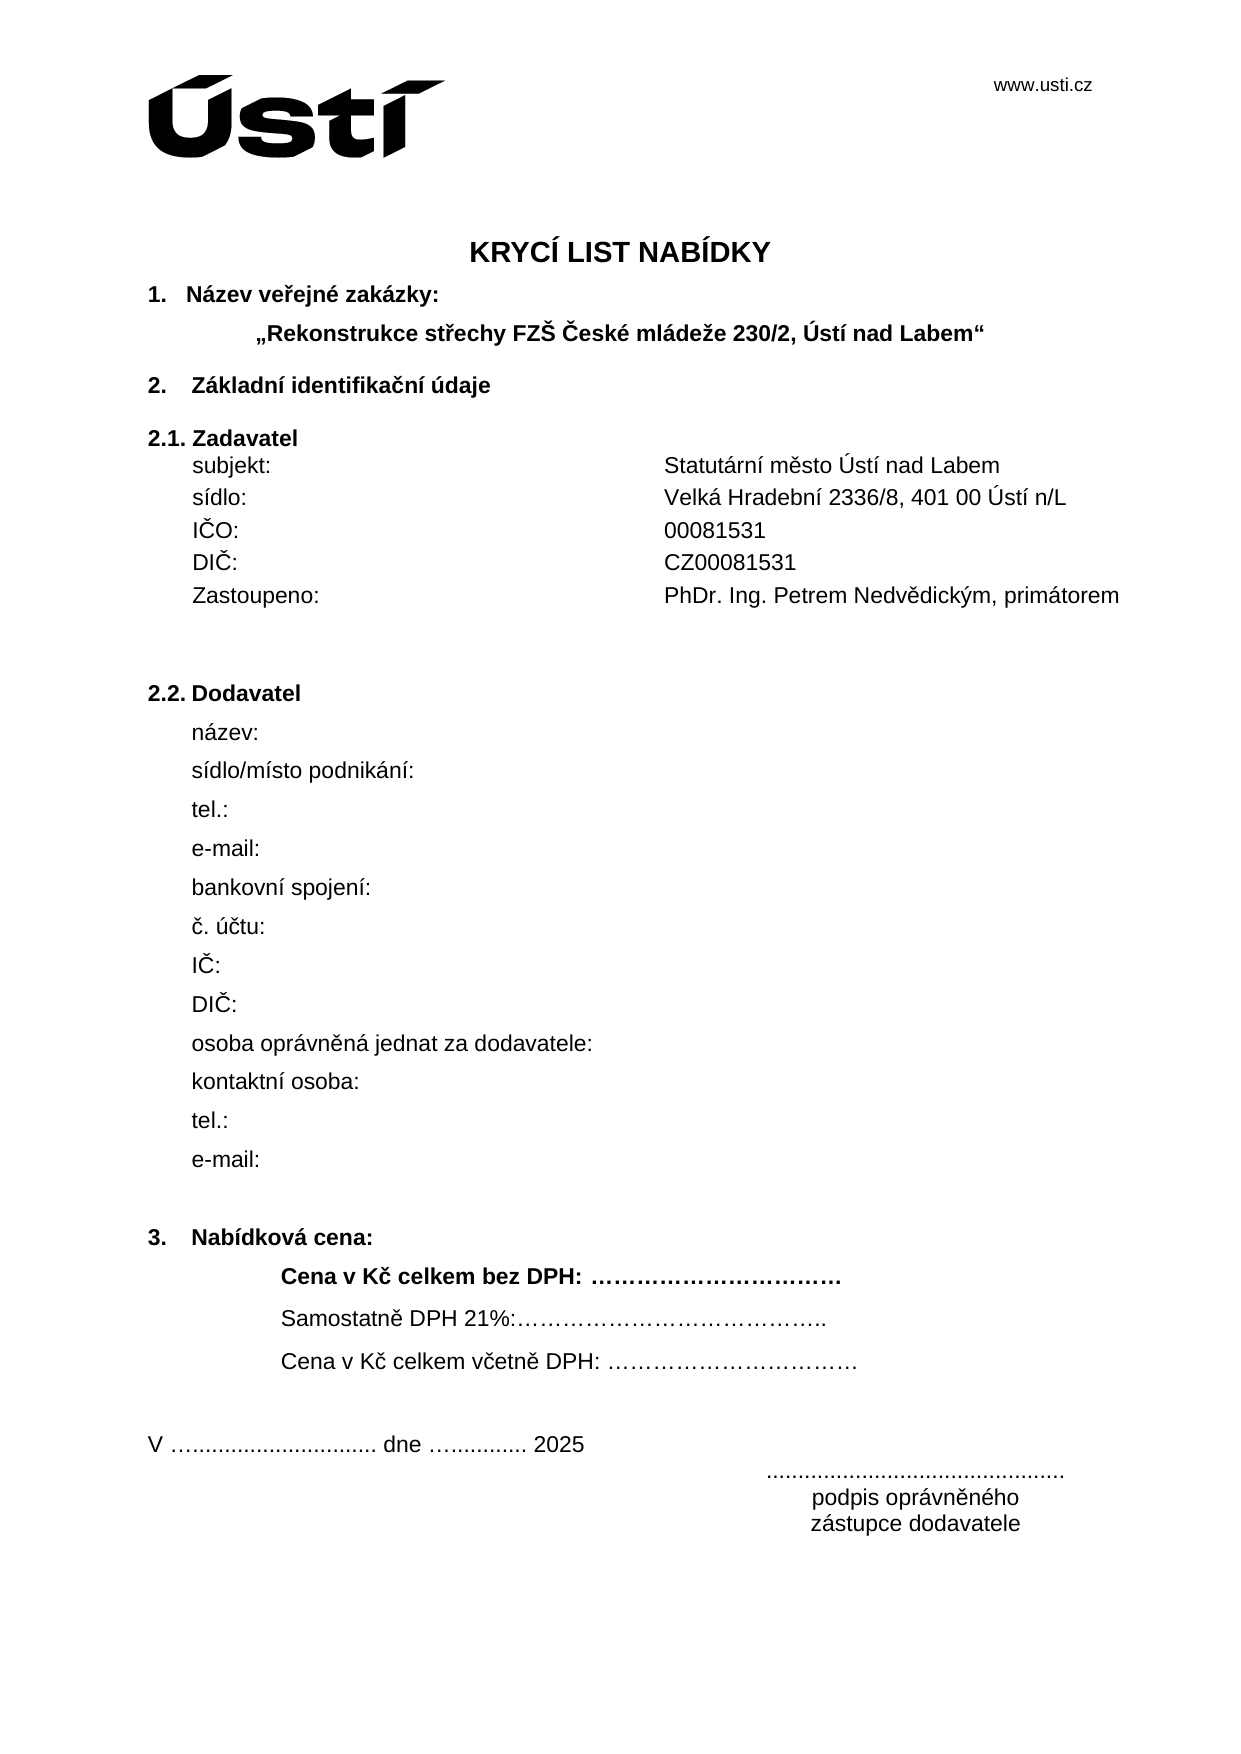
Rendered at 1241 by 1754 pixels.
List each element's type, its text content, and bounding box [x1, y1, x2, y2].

list Dodavatel [148, 680, 1093, 706]
text e-mail: [191, 835, 1093, 862]
text tel.: [191, 1107, 1093, 1133]
text e-mail: [191, 1146, 1093, 1172]
text název: [191, 719, 1093, 745]
text Cena v Kč celkem bez DPH: …………………………… [281, 1263, 1093, 1289]
text subjekt: Statutární město Ústí nad Labem [148, 452, 1093, 478]
list Základní identifikační údaje [148, 372, 1093, 399]
text bankovní spojení: [191, 874, 1093, 900]
text ............................................... [738, 1457, 1093, 1484]
text 2.1. Zadavatel [148, 425, 1093, 452]
text DIČ: CZ00081531 [148, 549, 1093, 576]
text IČO: 00081531 [148, 517, 1093, 543]
text DIČ: [191, 991, 1093, 1017]
text č. účtu: [191, 913, 1093, 939]
text Cena v Kč celkem včetně DPH: …………………………… [281, 1348, 1093, 1374]
text „Rekonstrukce střechy FZŠ České mládeže 230/2, Ústí nad Labem“ [148, 320, 1093, 346]
text kontaktní osoba: [191, 1068, 1093, 1095]
picture [147, 73, 446, 161]
text sídlo/místo podnikání: [191, 757, 1093, 784]
text Zastoupeno: PhDr. Ing. Petrem Nedvědickým, primátorem [148, 582, 1122, 608]
text sídlo: Velká Hradební 2336/8, 401 00 Ústí n/L [148, 484, 1093, 511]
text IČ: [191, 952, 1093, 978]
text KRYCÍ LIST NABíDKY [148, 235, 1093, 268]
text Samostatně DPH 21%:………………………………….. [281, 1305, 1093, 1332]
text osoba oprávněná jednat za dodavatele: [191, 1029, 1093, 1056]
text zástupce dodavatele [738, 1510, 1093, 1536]
list Nabídková cena: [148, 1224, 1093, 1250]
text tel.: [191, 796, 1093, 823]
text podpis oprávněného [738, 1484, 1093, 1510]
text 1. Název veřejné zakázky: [148, 281, 1093, 307]
text V …............................. dne …............ 2025 [148, 1431, 1093, 1457]
